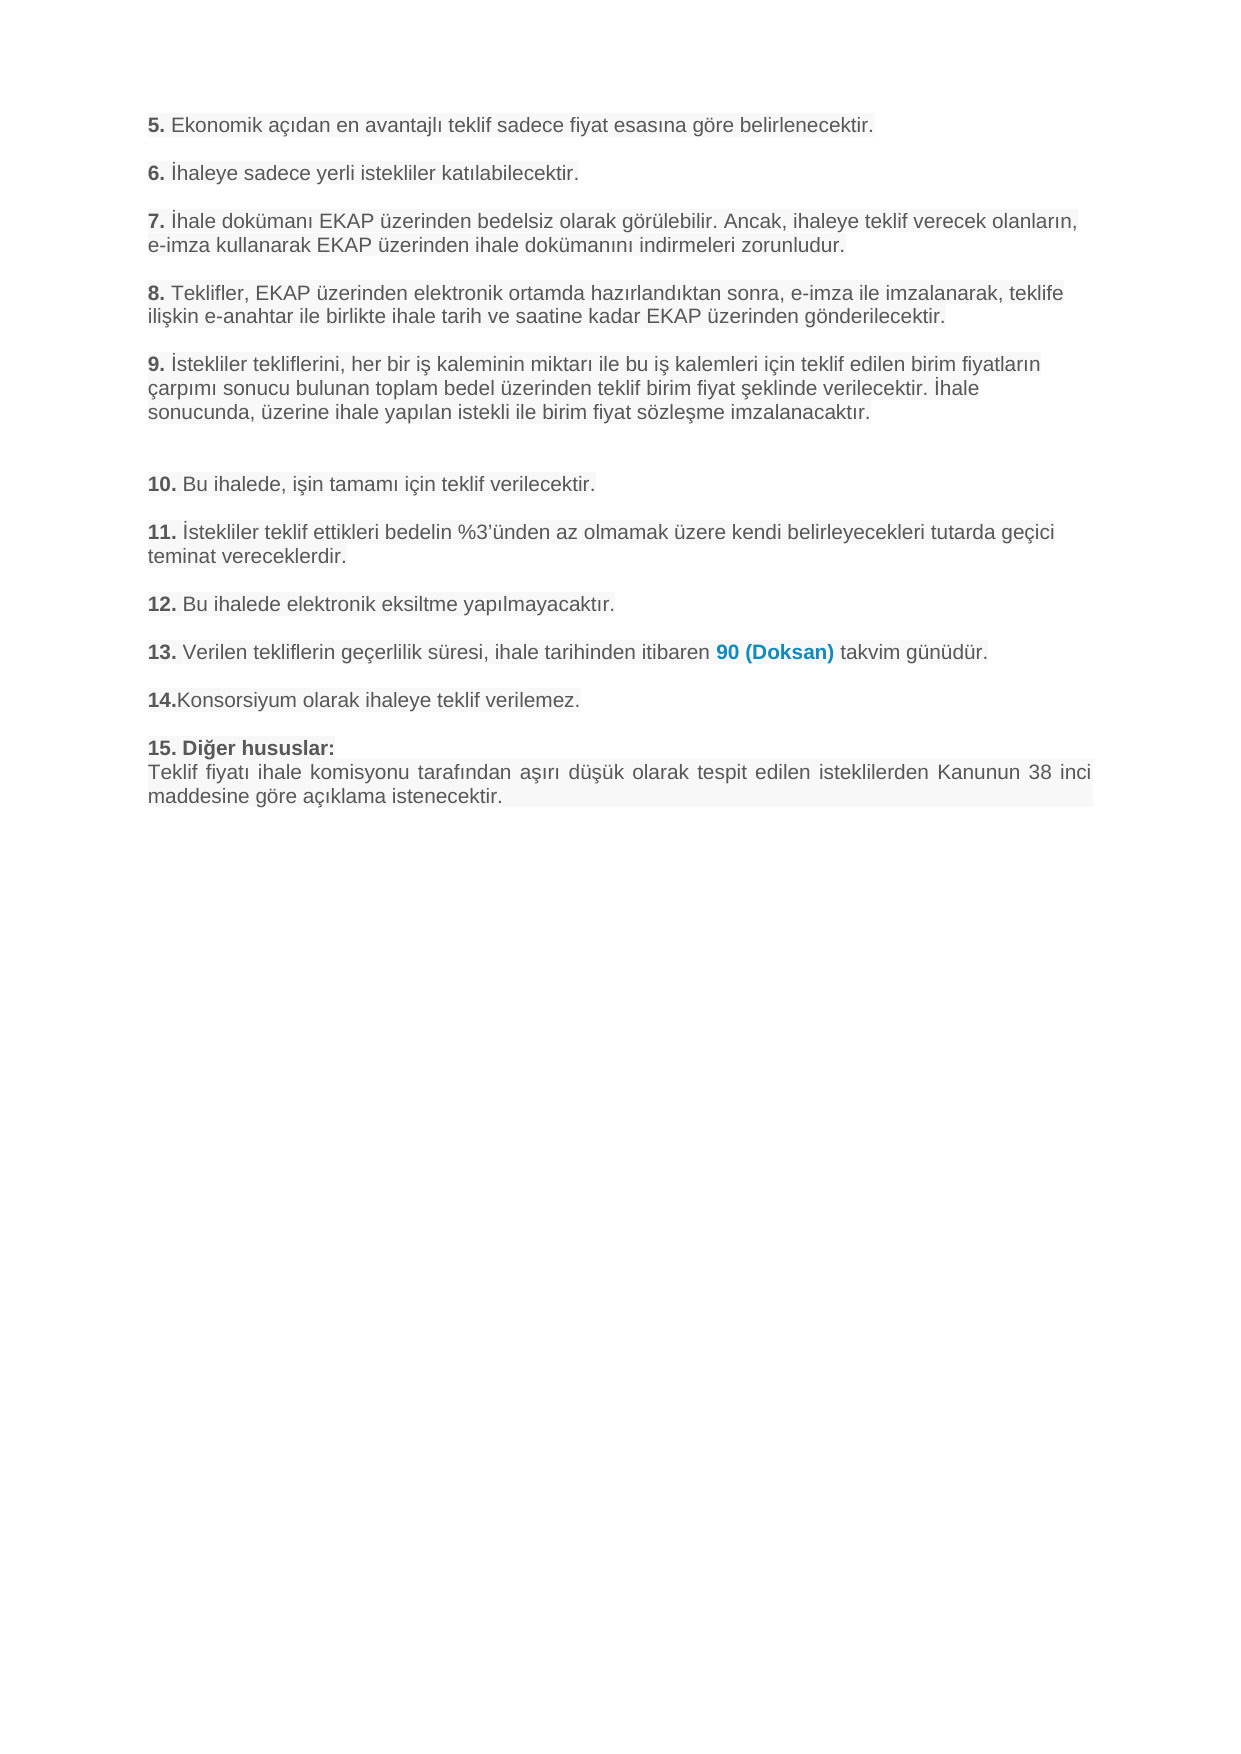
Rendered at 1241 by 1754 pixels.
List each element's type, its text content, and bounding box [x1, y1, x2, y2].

text 5. Ekonomik açıdan en avantajlı teklif sadece fiyat esasına göre belirlenecektir. 6. İhaleye sadece yerli istekliler katılabilecektir. 7. İhale dokümanı EKAP üzerinden bedelsiz olarak görülebilir. Ancak, ihaleye teklif verecek olanların, e-imza kullanarak EKAP üzerinden ihale dokümanını indirmeleri zorunludur. 8. Teklifler, EKAP üzerinden elektronik ortamda hazırlandıktan sonra, e-imza ile imzalanarak, teklife ilişkin e-anahtar ile birlikte ihale tarih ve saatine kadar EKAP üzerinden gönderilecektir. 9. İstekliler tekliflerini, her bir iş kaleminin miktarı ile bu iş kalemleri için teklif edilen birim fiyatların çarpımı sonucu bulunan toplam bedel üzerinden teklif birim fiyat şeklinde verilecektir. İhale sonucunda, üzerine ihale yapılan istekli ile birim fiyat sözleşme imzalanacaktır. 10. Bu ihalede, işin tamamı için teklif verilecektir. 11. İstekliler teklif ettikleri bedelin %3’ünden az olmamak üzere kendi belirleyecekleri tutarda geçici teminat vereceklerdir. 12. Bu ihalede elektronik eksiltme yapılmayacaktır. 13. Verilen tekliflerin geçerlilik süresi, ihale tarihinden itibaren 90 (Doksan) takvim günüdür. 14.Konsorsiyum olarak ihaleye teklif verilemez. 15. Diğer hususlar: [148, 89, 1093, 759]
text Teklif fiyatı ihale komisyonu tarafından aşırı düşük olarak tespit edilen isteklilerden Kanunun 38 inci maddesine göre açıklama istenecektir. [148, 759, 1093, 807]
